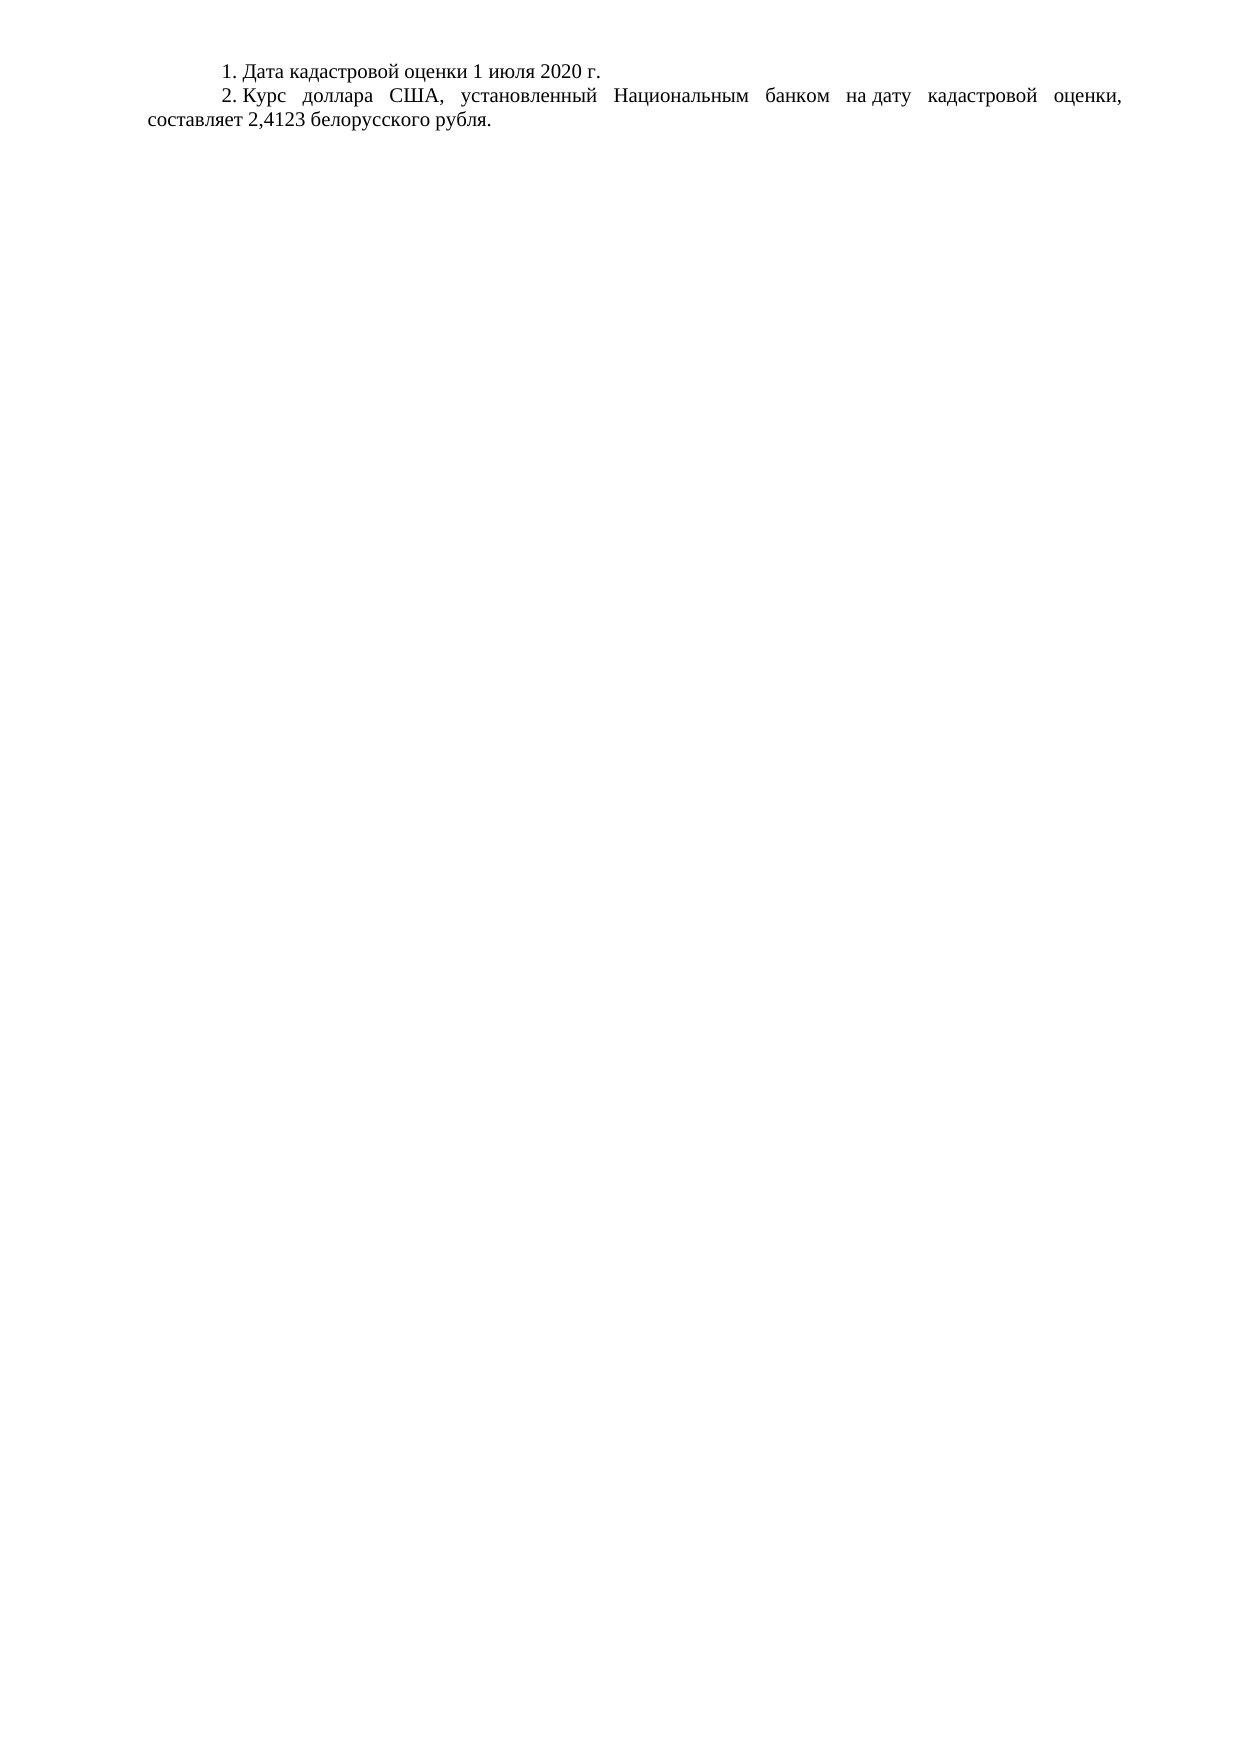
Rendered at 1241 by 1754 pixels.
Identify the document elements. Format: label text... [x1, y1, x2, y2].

text 2. Курс доллара США, установленный Национальным банком на дату кадастровой оценки, составляет 2,4123 белорусского рубля. [147, 83, 1122, 131]
text 1. Дата кадастровой оценки 1 июля 2020 г. [147, 59, 1122, 83]
